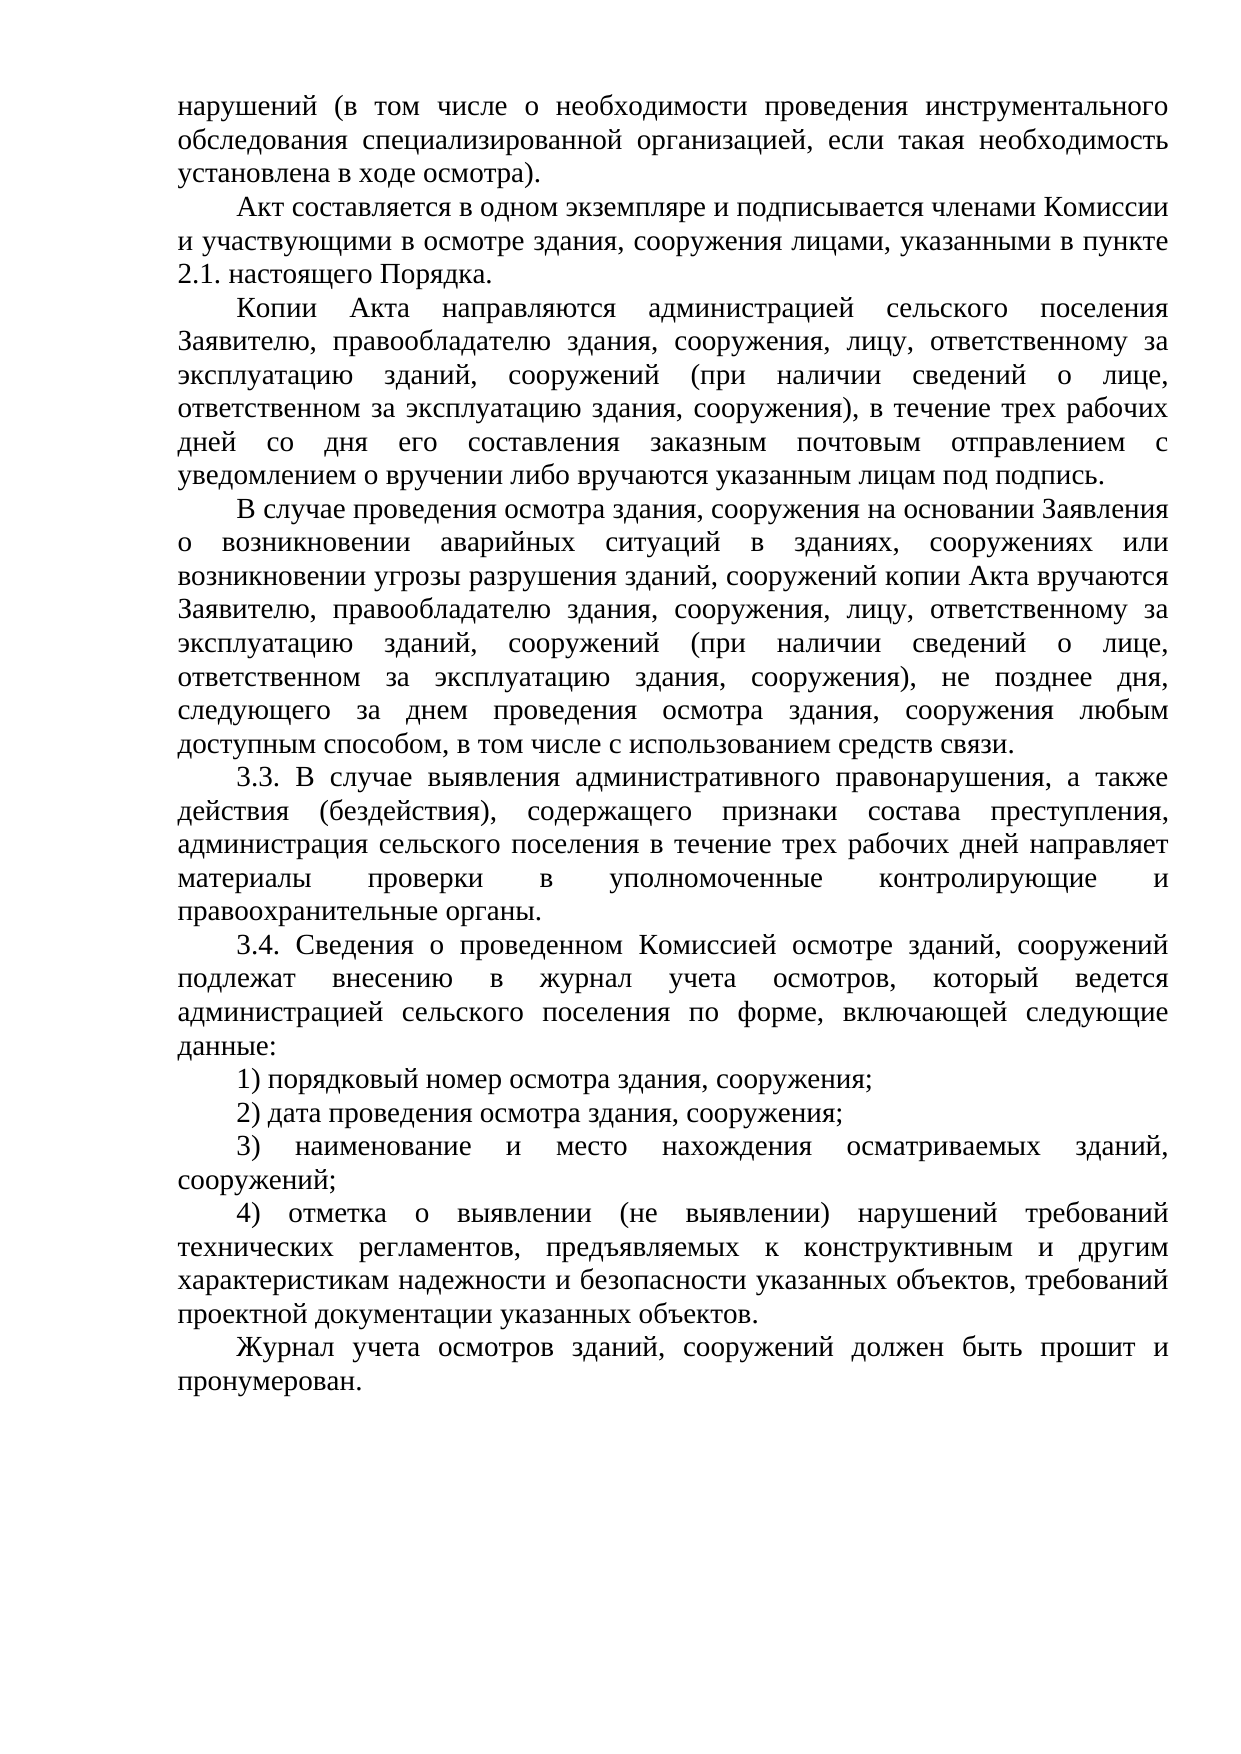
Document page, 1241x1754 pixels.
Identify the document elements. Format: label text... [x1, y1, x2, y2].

text 3.3. В случае выявления административного правонарушения, а также действия (бездействия), содержащего признаки состава преступления, администрация сельского поселения в течение трех рабочих дней направляет материалы проверки в уполномоченные контролирующие и правоохранительные органы. [177, 759, 1169, 927]
text 4) отметка о выявлении (не выявлении) нарушений требований технических регламентов, предъявляемых к конструктивным и другим характеристикам надежности и безопасности указанных объектов, требований проектной документации указанных объектов. [177, 1195, 1169, 1329]
text Копии Акта направляются администрацией сельского поселения Заявителю, правообладателю здания, сооружения, лицу, ответственному за эксплуатацию зданий, сооружений (при наличии сведений о лице, ответственном за эксплуатацию здания, сооружения), в течение трех рабочих дней со дня его составления заказным почтовым отправлением с уведомлением о вручении либо вручаются указанным лицам под подпись. [177, 290, 1169, 491]
text 3.4. Сведения о проведенном Комиссией осмотре зданий, сооружений подлежат внесению в журнал учета осмотров, который ведется администрацией сельского поселения по форме, включающей следующие данные: [177, 927, 1169, 1061]
text В случае проведения осмотра здания, сооружения на основании Заявления о возникновении аварийных ситуаций в зданиях, сооружениях или возникновении угрозы разрушения зданий, сооружений копии Акта вручаются Заявителю, правообладателю здания, сооружения, лицу, ответственному за эксплуатацию зданий, сооружений (при наличии сведений о лице, ответственном за эксплуатацию здания, сооружения), не позднее дня, следующего за днем проведения осмотра здания, сооружения любым доступным способом, в том числе с использованием средств связи. [177, 491, 1169, 759]
text 3) наименование и место нахождения осматриваемых зданий, сооружений; [177, 1128, 1169, 1195]
text Журнал учета осмотров зданий, сооружений должен быть прошит и пронумерован. [177, 1329, 1169, 1397]
text 2) дата проведения осмотра здания, сооружения; [177, 1095, 1169, 1128]
text 1) порядковый номер осмотра здания, сооружения; [177, 1061, 1169, 1095]
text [177, 88, 1169, 189]
text Акт составляется в одном экземпляре и подписывается членами Комиссии и участвующими в осмотре здания, сооружения лицами, указанными в пункте 2.1. настоящего Порядка. [177, 189, 1169, 290]
